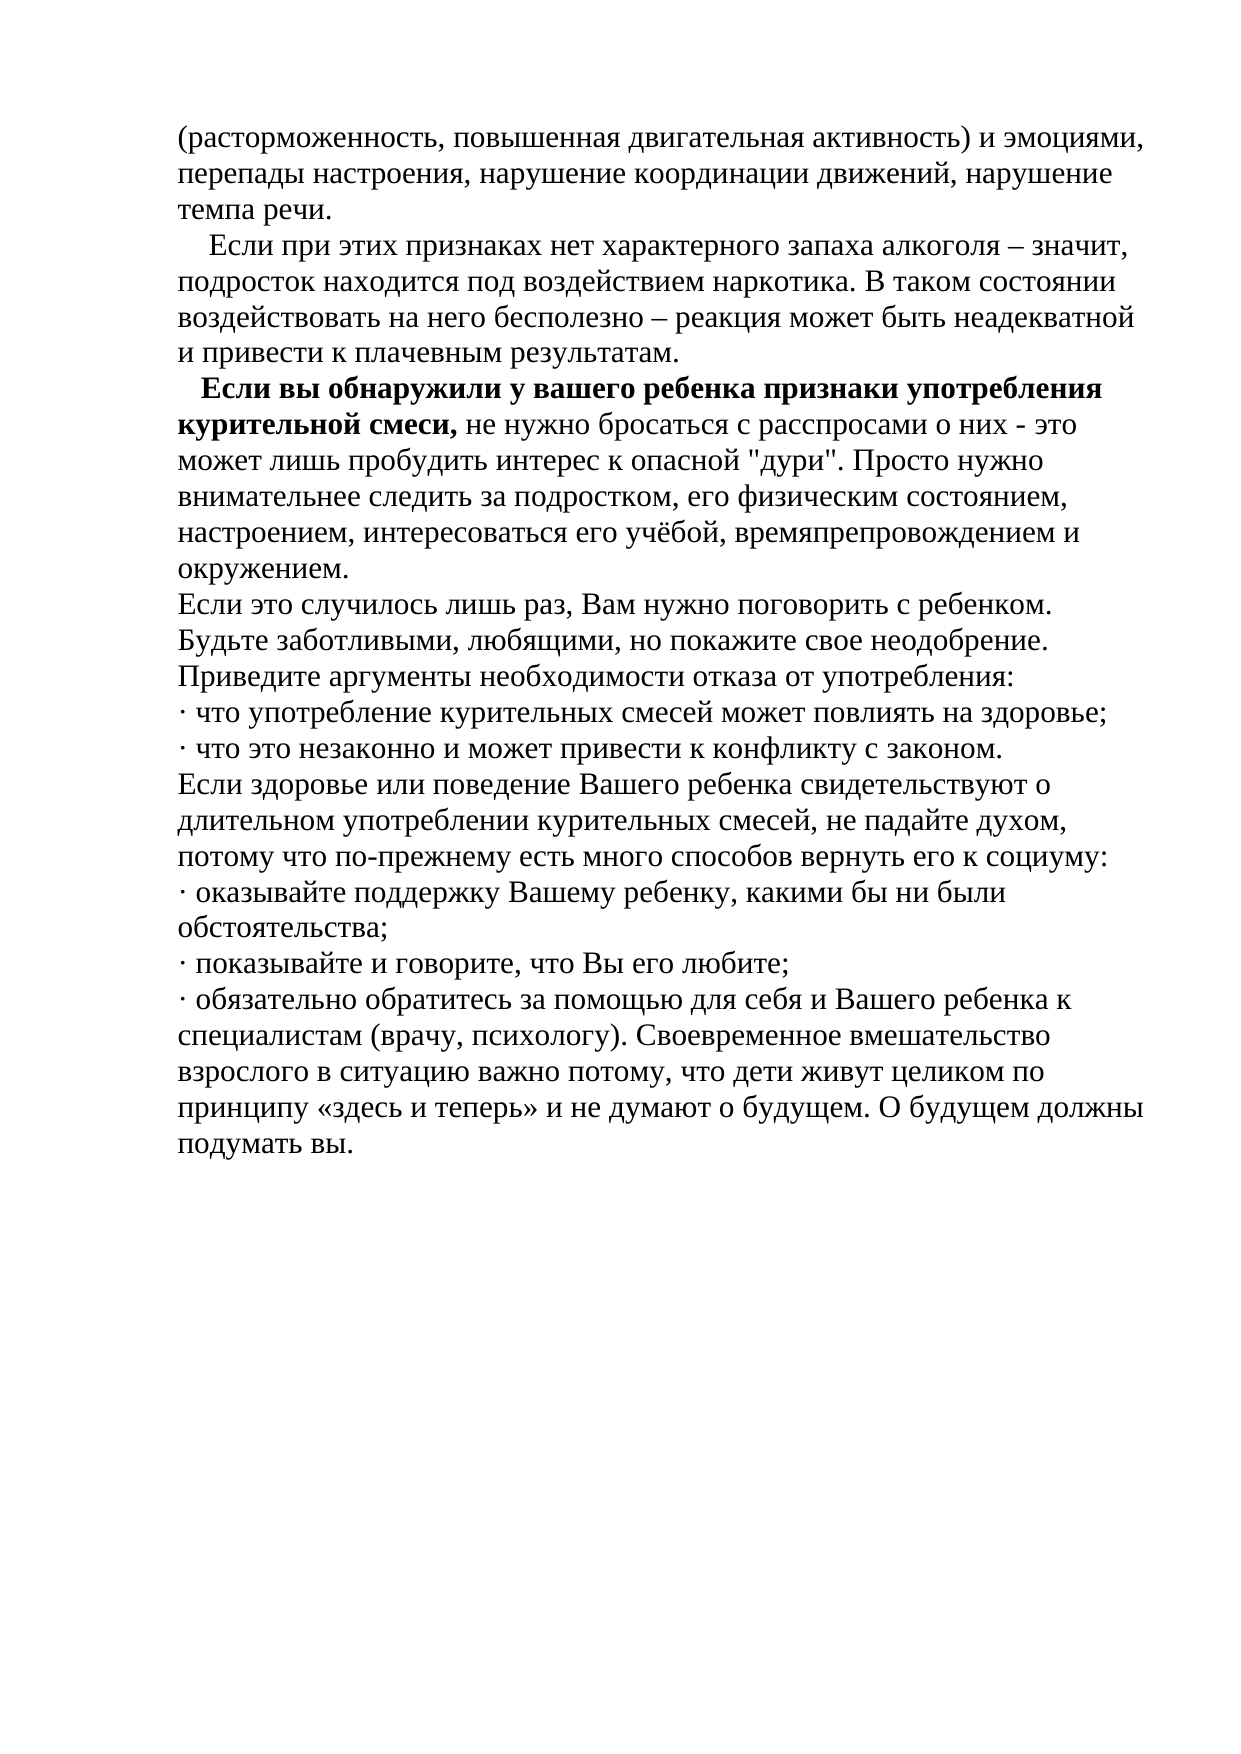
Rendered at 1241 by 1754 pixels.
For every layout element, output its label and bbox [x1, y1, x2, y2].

text [177, 118, 1152, 1160]
